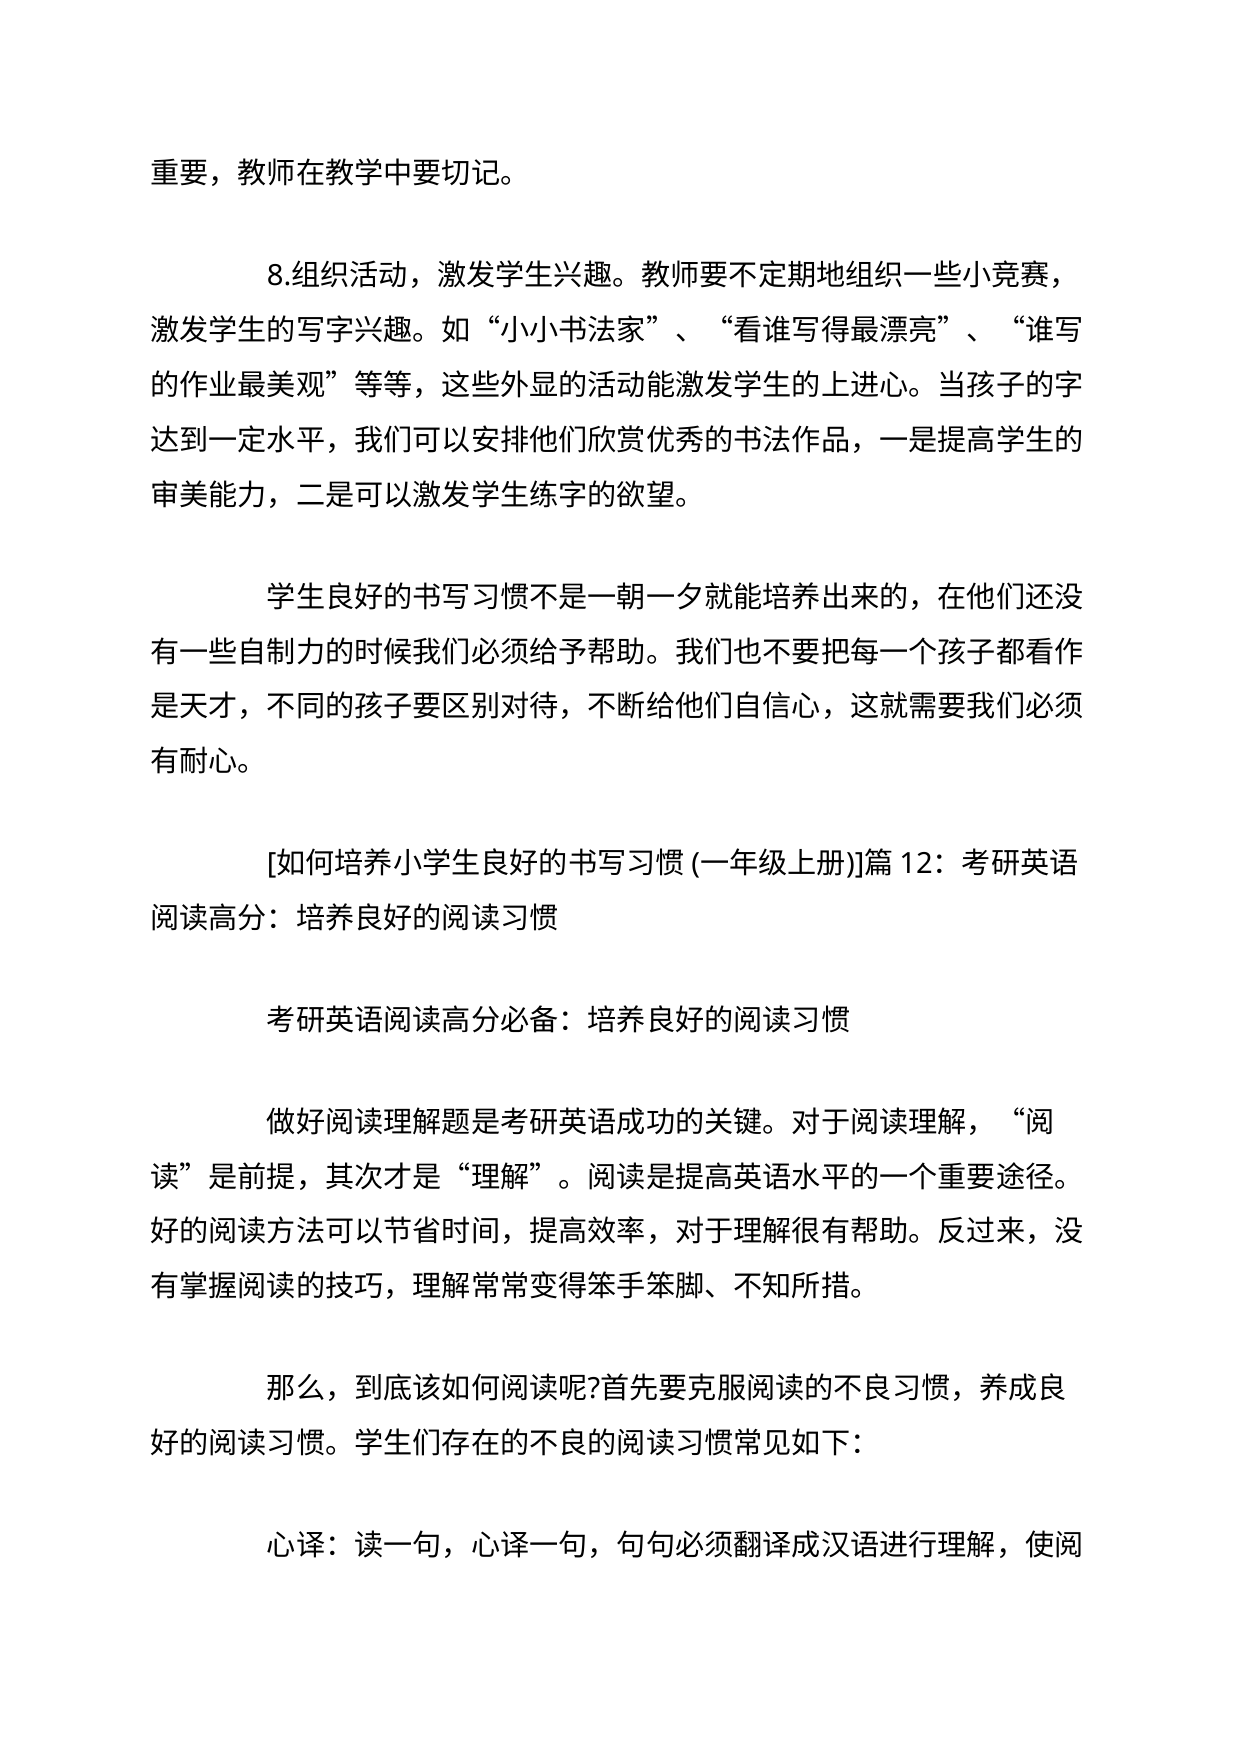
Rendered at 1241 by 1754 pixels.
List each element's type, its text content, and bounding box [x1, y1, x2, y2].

text 学生良好的书写习惯不是一朝一夕就能培养出来的，在他们还没有一些自制力的时候我们必须给予帮助。我们也不要把每一个孩子都看作是天才，不同的孩子要区别对待，不断给他们自信心，这就需要我们必须有耐心。 [150, 573, 1090, 780]
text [150, 150, 1090, 192]
text 做好阅读理解题是考研英语成功的关键。对于阅读理解，“阅读”是前提，其次才是“理解”。阅读是提高英语水平的一个重要途径。好的阅读方法可以节省时间，提高效率，对于理解很有帮助。反过来，没有掌握阅读的技巧，理解常常变得笨手笨脚、不知所措。 [150, 1098, 1090, 1305]
text 8.组织活动，激发学生兴趣。教师要不定期地组织一些小竞赛，激发学生的写字兴趣。如“小小书法家”、“看谁写得最漂亮”、“谁写的作业最美观”等等，这些外显的活动能激发学生的上进心。当孩子的字达到一定水平，我们可以安排他们欣赏优秀的书法作品，一是提高学生的审美能力，二是可以激发学生练字的欲望。 [150, 252, 1090, 514]
text 那么，到底该如何阅读呢?首先要克服阅读的不良习惯，养成良好的阅读习惯。学生们存在的不良的阅读习惯常见如下： [150, 1365, 1090, 1462]
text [150, 1521, 1090, 1564]
text [如何培养小学生良好的书写习惯 (一年级上册)]篇12：考研英语阅读高分：培养良好的阅读习惯 [150, 840, 1090, 937]
text 考研英语阅读高分必备：培养良好的阅读习惯 [150, 996, 1090, 1039]
